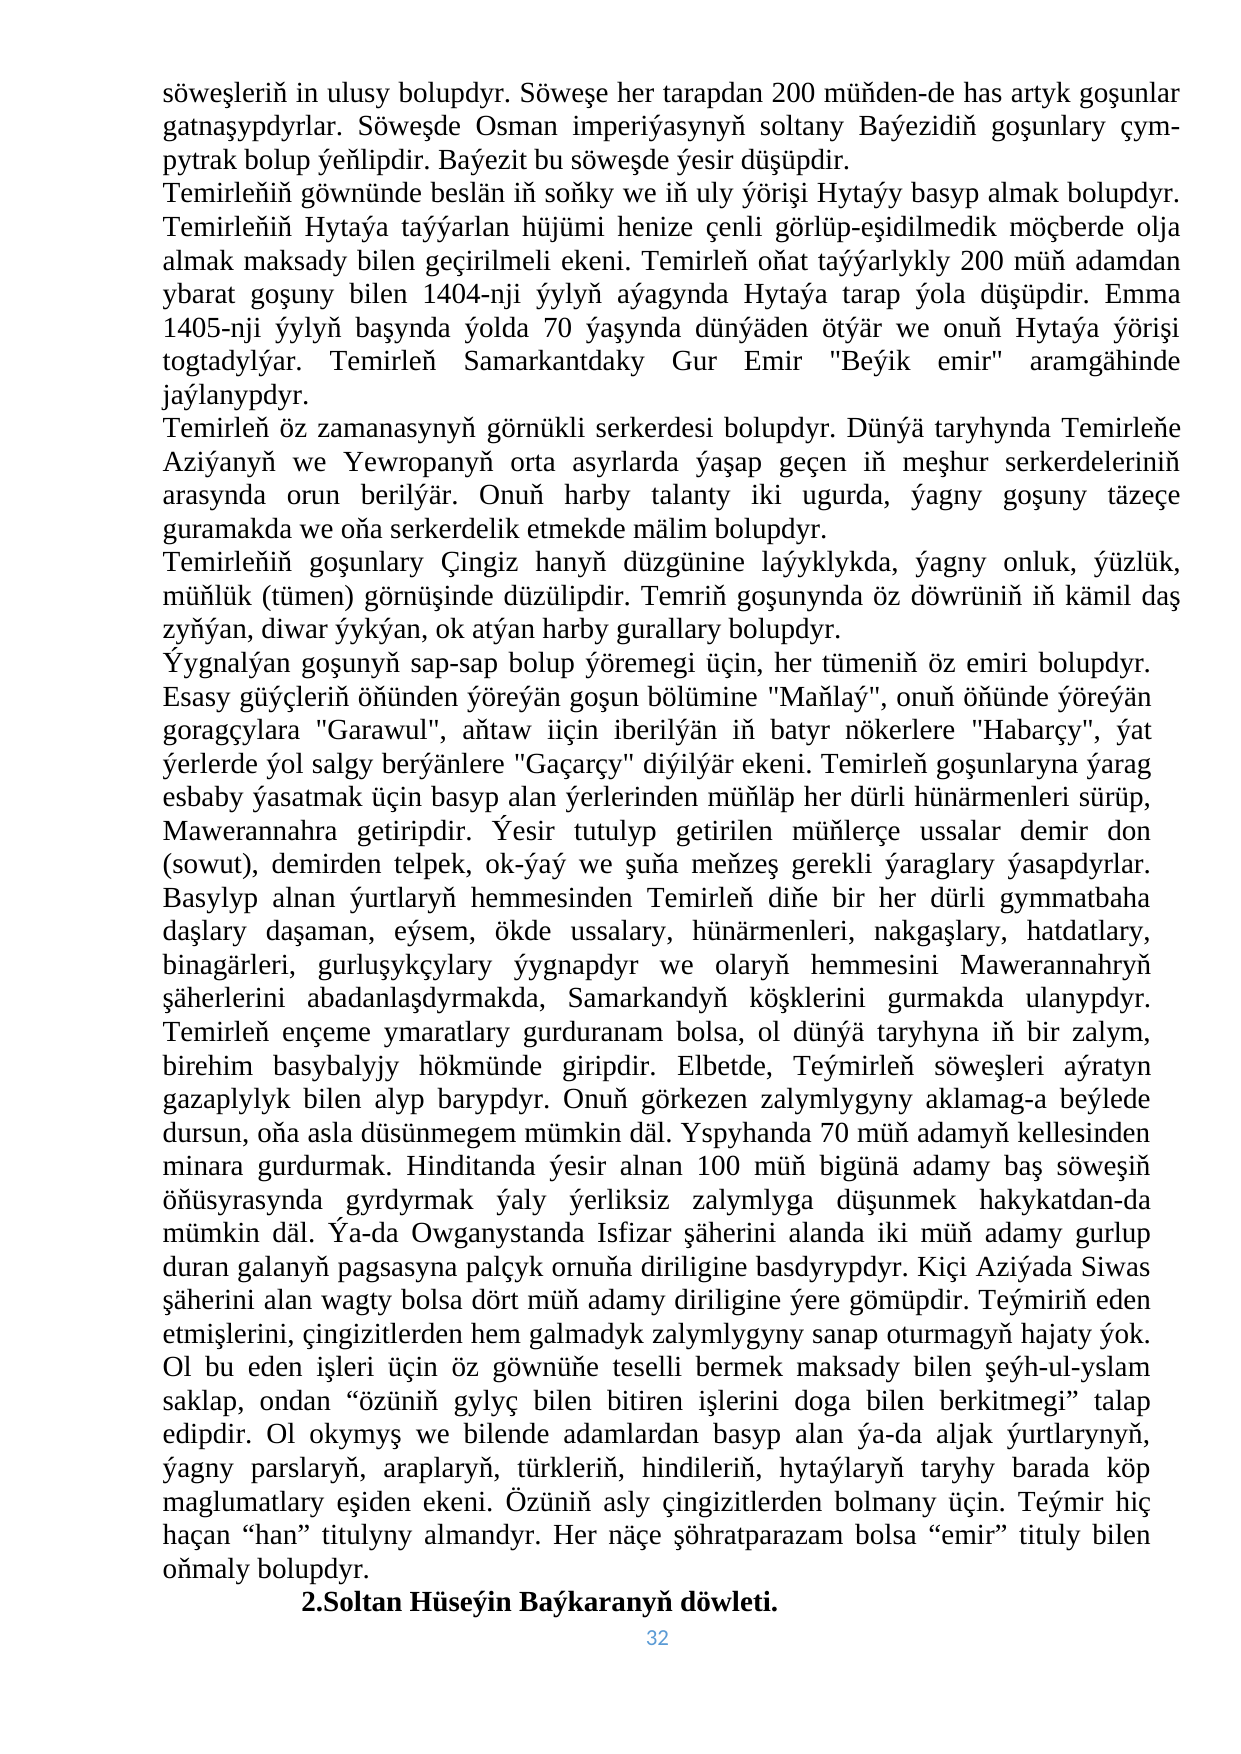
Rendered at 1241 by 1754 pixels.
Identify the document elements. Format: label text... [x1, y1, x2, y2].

text 2.Soltan Hüseýin Baýkaranyň döwleti. [162, 1584, 1181, 1618]
text Temirleň öz zamanasynyň görnükli serkerdesi bolupdyr. Dünýä taryhynda Temirleňe Aziýanyň we Yewropanyň orta asyrlarda ýaşap geçen iň meşhur serkerdeleriniň arasynda orun berilýär. Onuň harby talanty iki ugurda, ýagny goşuny täzeçe guramakda we oňa serkerdelik etmekde mälim bolupdyr. [162, 410, 1181, 544]
text Temirleňiň göwnünde beslän iň soňky we iň uly ýörişi Hytaýy basyp almak bolupdyr. Temirleňiň Hytaýa taýýarlan hüjümi henize çenli görlüp-eşidilmedik möçberde olja almak maksady bilen geçirilmeli ekeni. Temirleň oňat taýýarlykly 200 müň adamdan ybarat goşuny bilen 1404-nji ýylyň aýagynda Hytaýa tarap ýola düşüpdir. Emma 1405-nji ýylyň başynda ýolda 70 ýaşynda dünýäden ötýär we onuň Hytaýa ýörişi togtadylýar. Temirleň Samarkantdaky Gur Emir "Beýik emir" aramgähinde jaýlanypdyr. [162, 176, 1181, 410]
text Ýygnalýan goşunyň sap-sap bolup ýöremegi üçin, her tümeniň öz emiri bolupdyr. Esasy güýçleriň öňünden ýöreýän goşun bölümine "Maňlaý", onuň öňünde ýöreýän goragçylara "Garawul", aňtaw iiçin iberilýän iň batyr nökerlere "Habarçy", ýat ýerlerde ýol salgy berýänlere "Gaçarçy" diýilýär ekeni. Temirleň goşunlaryna ýarag esbaby ýasatmak üçin basyp alan ýerlerinden müňläp her dürli hünärmenleri sürüp, Mawerannahra getiripdir. Ýesir tutulyp getirilen müňlerçe ussalar demir don (sowut), demirden telpek, ok-ýaý we şuňa meňzeş gerekli ýaraglary ýasapdyrlar. Basylyp alnan ýurtlaryň hemmesinden Temirleň diňe bir her dürli gymmatbaha daşlary daşaman, eýsem, ökde ussalary, hünärmenleri, nakgaşlary, hatdatlary, binagärleri, gurluşykçylary ýygnapdyr we olaryň hemmesini Mawerannahryň şäherlerini abadanlaşdyrmakda, Samarkandyň köşklerini gurmakda ulanypdyr. Temirleň ençeme ymaratlary gurduranam bolsa, ol dünýä taryhyna iň bir zalym, birehim basybalyjy hökmünde giripdir. Elbetde, Teýmirleň söweşleri aýratyn gazaplylyk bilen alyp barypdyr. Onuň görkezen zalymlygyny aklamag-a beýlede dursun, oňa asla düsünmegem mümkin däl. Yspyhanda 70 müň adamyň kellesinden minara gurdurmak. Hinditanda ýesir alnan 100 müň bigünä adamy baş söweşiň öňüsyrasynda gyrdyrmak ýaly ýerliksiz zalymlyga düşunmek hakykatdan-da mümkin däl. Ýa-da Owganystanda Isfizar şäherini alanda iki müň adamy gurlup duran galanyň pagsasyna palçyk ornuňa diriligine basdyrypdyr. Kiçi Aziýada Siwas şäherini alan wagty bolsa dört müň adamy diriligine ýere gömüpdir. Teýmiriň eden etmişlerini, çingizitlerden hem galmadyk zalymlygyny sanap oturmagyň hajaty ýok. Ol bu eden işleri üçin öz göwnüňe teselli bermek maksady bilen şeýh-ul-yslam saklap, ondan “özüniň gylyç bilen bitiren işlerini doga bilen berkitmegi” talap edipdir. Ol okymyş we bilende adamlardan basyp alan ýa-da aljak ýurtlarynyň, ýagny parslaryň, araplaryň, türkleriň, hindileriň, hytaýlaryň taryhy barada köp maglumatlary eşiden ekeni. Özüniň asly çingizitlerden bolmany üçin. Teýmir hiç haçan “han” titulyny almandyr. Her näçe şöhratparazam bolsa “emir” tituly bilen oňmaly bolupdyr. [162, 645, 1152, 1584]
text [162, 75, 1181, 176]
text Temirleňiň goşunlary Çingiz hanyň düzgünine laýyklykda, ýagny onluk, ýüzlük, müňlük (tümen) görnüşinde düzülipdir. Temriň goşunynda öz döwrüniň iň kämil daş zyňýan, diwar ýykýan, ok atýan harby gurallary bolupdyr. [162, 544, 1181, 645]
